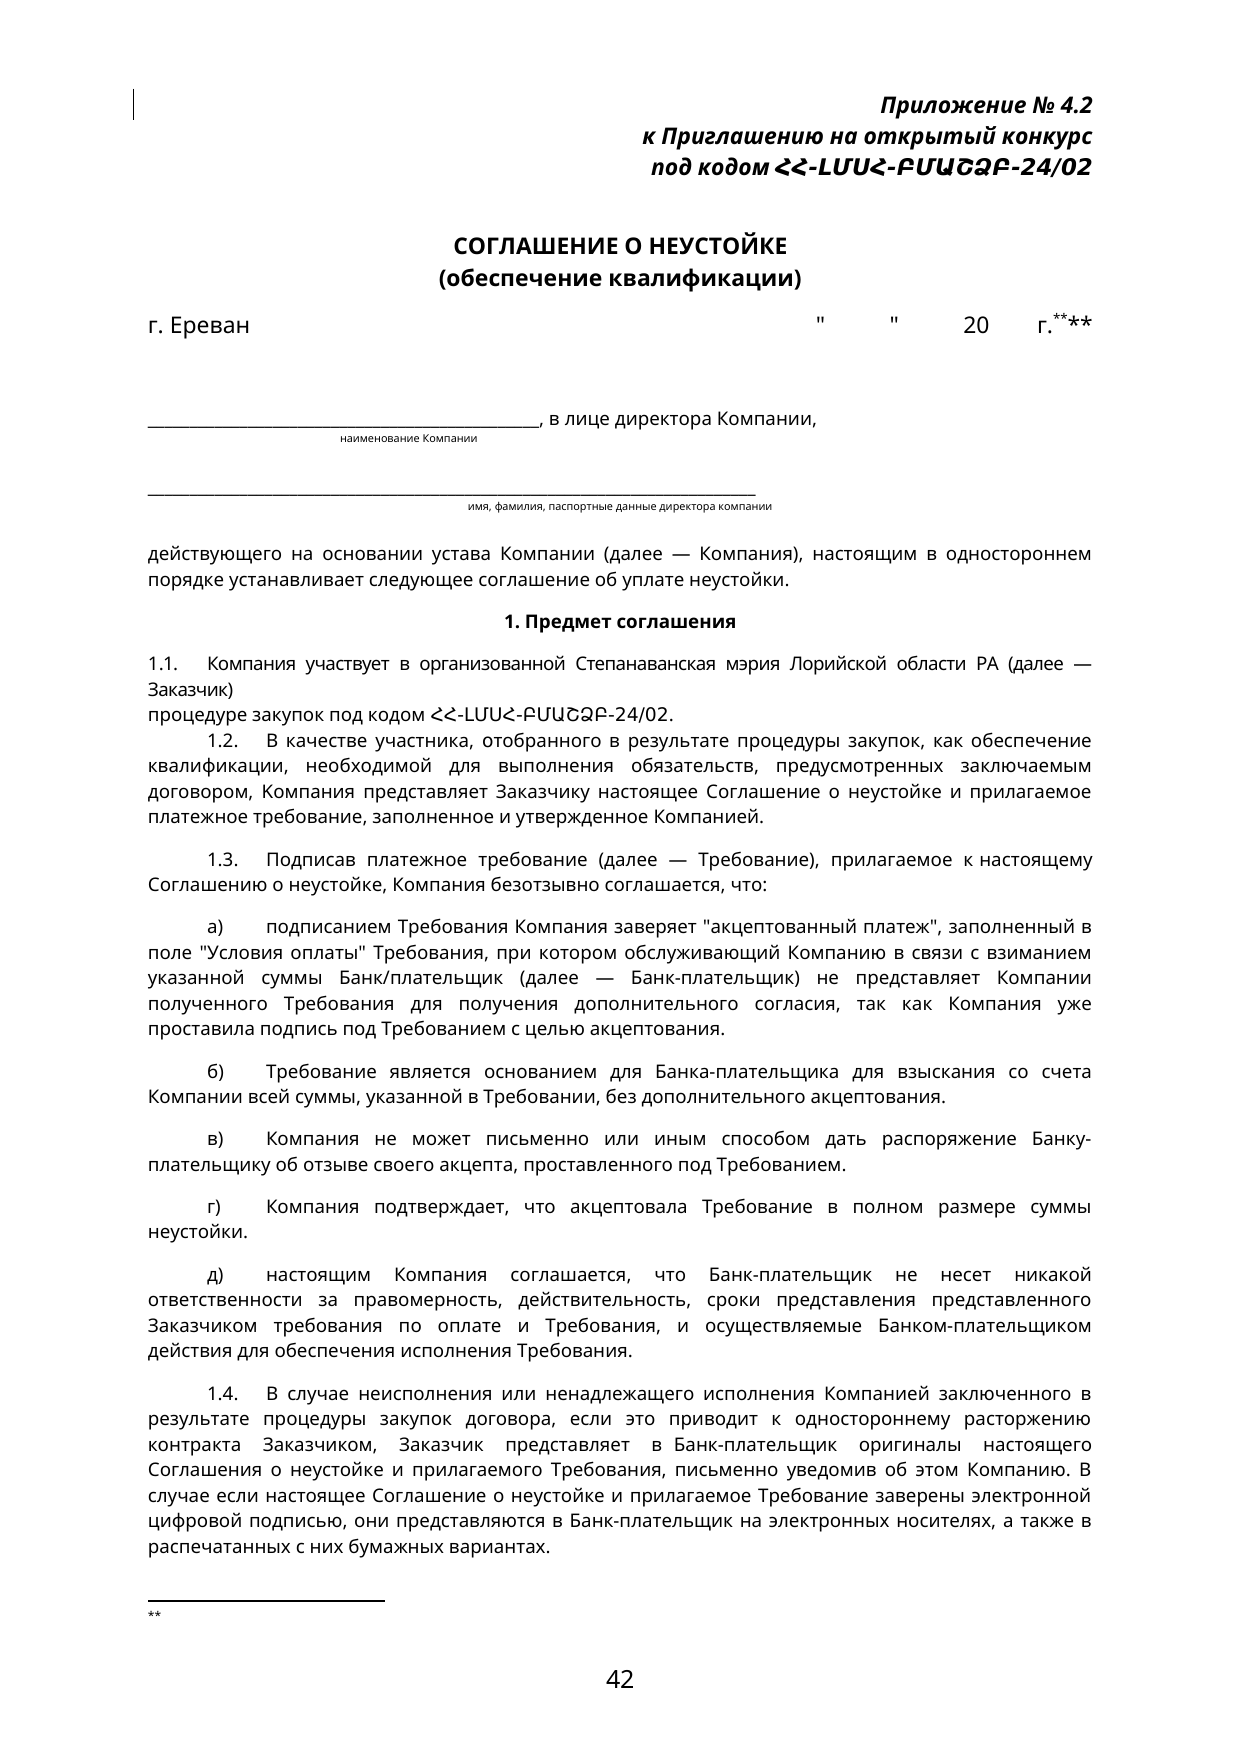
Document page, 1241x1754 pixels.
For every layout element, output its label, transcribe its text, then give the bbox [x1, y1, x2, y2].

table_header " " 20 г.** [635, 310, 1104, 357]
text 1. Предмет соглашения [148, 608, 1092, 634]
text 1.3. Подписав платежное требование (далее — Требование), прилагаемое к настоящему Соглашению о неустойке, Компания безотзывно соглашается, что: [148, 846, 1092, 897]
text действующего на основании устава Компании (далее — Компания), настоящим в одностороннем порядке устанавливает следующее соглашение об уплате неустойки. [148, 541, 1092, 592]
text д) настоящим Компания соглашается, что Банк-плательщик не несет никакой ответственности за правомерность, действительность, сроки представления представленного Заказчиком требования по оплате и Требования, и осуществляемые Банком-плательщиком действия для обеспечения исполнения Требования. [148, 1261, 1092, 1363]
text г) Компания подтверждает, что акцептовала Требование в полном размере суммы неустойки. [148, 1193, 1092, 1244]
text наименование Компании [340, 431, 1092, 456]
text к Приглашению на открытый конкурс под кодом ՀՀ-ԼՄՍՀ-ԲՄԱՇՁԲ-24/02 [148, 120, 1092, 182]
text а) подписанием Требования Компания заверяет "акцептованный платеж", заполненный в поле "Условия оплаты" Требования, при котором обслуживающий Компанию в связи с взиманием указанной суммы Банк/плательщик (далее — Банк-плательщик) не представляет Компании полученного Требования для получения дополнительного согласия, так как Компания уже проставила подпись под Требованием с целью акцептования. [148, 914, 1092, 1041]
text _______________________________________________, в лице директора Компании, [148, 405, 1092, 431]
text СОГЛАШЕНИЕ О НЕУСТОЙКЕ [148, 230, 1092, 262]
table_header г. Ереван [136, 310, 635, 357]
text Приложение № 4.2 [148, 89, 1092, 120]
text 1.2. В качестве участника, օтобранного в результате процедуры закупок, как обеспечение квалификации, необходимой для выполнения обязательств, предусмотренных заключаемым договором, Kомпания представляет Заказчику настоящее Соглашение о неустойке и прилагаемое платежное требование, заполненное и утвержденное Компанией. [148, 727, 1092, 829]
text б) Требование является основанием для Банка-плательщика для взыскания со счета Компании всей суммы, указанной в Требовании, без дополнительного акцептования. [148, 1058, 1092, 1109]
text 1.1. Компания участвует в организованной Степанаванская мэрия Лорийской области РА (далее — Заказчик) [148, 651, 1092, 702]
text _________________________________________________________________________ [148, 473, 1092, 498]
text имя, фамилия, паспортные данные директора компании [148, 498, 1092, 524]
text процедуре закупок под кодом ՀՀ-ԼՄՍՀ-ԲՄԱՇՁԲ-24/02. [148, 702, 1092, 727]
text в) Компания не может письменно или иным способом дать распоряжение Банку-плательщику об отзыве своего акцепта, проставленного под Требованием. [148, 1126, 1092, 1177]
text (обеспечение квалификации) [148, 262, 1092, 293]
text 1.4. В случае неисполнения или ненадлежащего исполнения Компанией заключенного в результате процедуры закупок договора, если это приводит к одностороннему расторжению контракта Заказчиком, Заказчик представляет в Банк-плательщик оригиналы настоящего Соглашения о неустойке и прилагаемого Требования, письменно уведомив об этом Компанию. В случае если настоящее Соглашение о неустойке и прилагаемое Требование заверены электронной цифровой подписью, они представляются в Банк-плательщик на электронных носителях, а также в распечатанных с них бумажных вариантах. [148, 1380, 1092, 1559]
